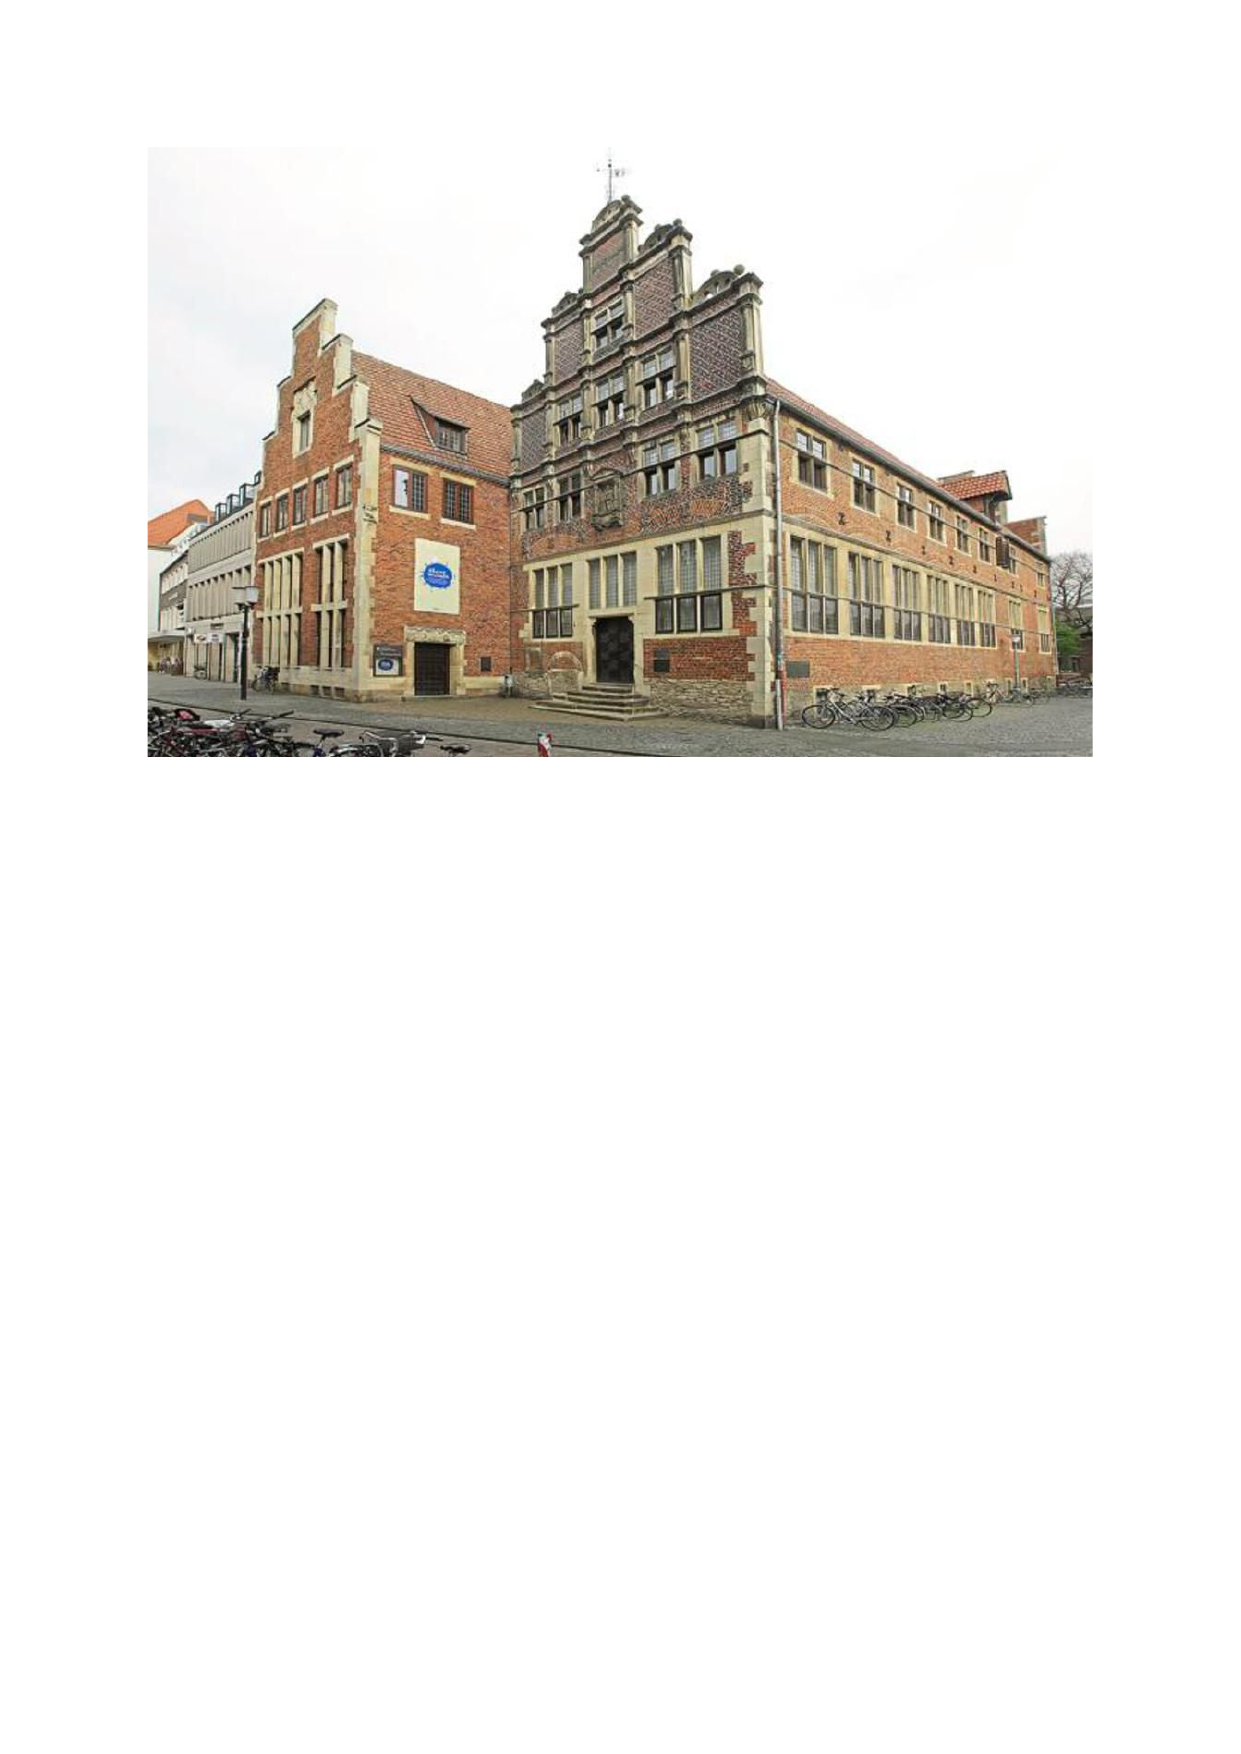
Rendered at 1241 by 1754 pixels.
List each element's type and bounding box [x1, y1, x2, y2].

picture [147, 147, 1093, 757]
